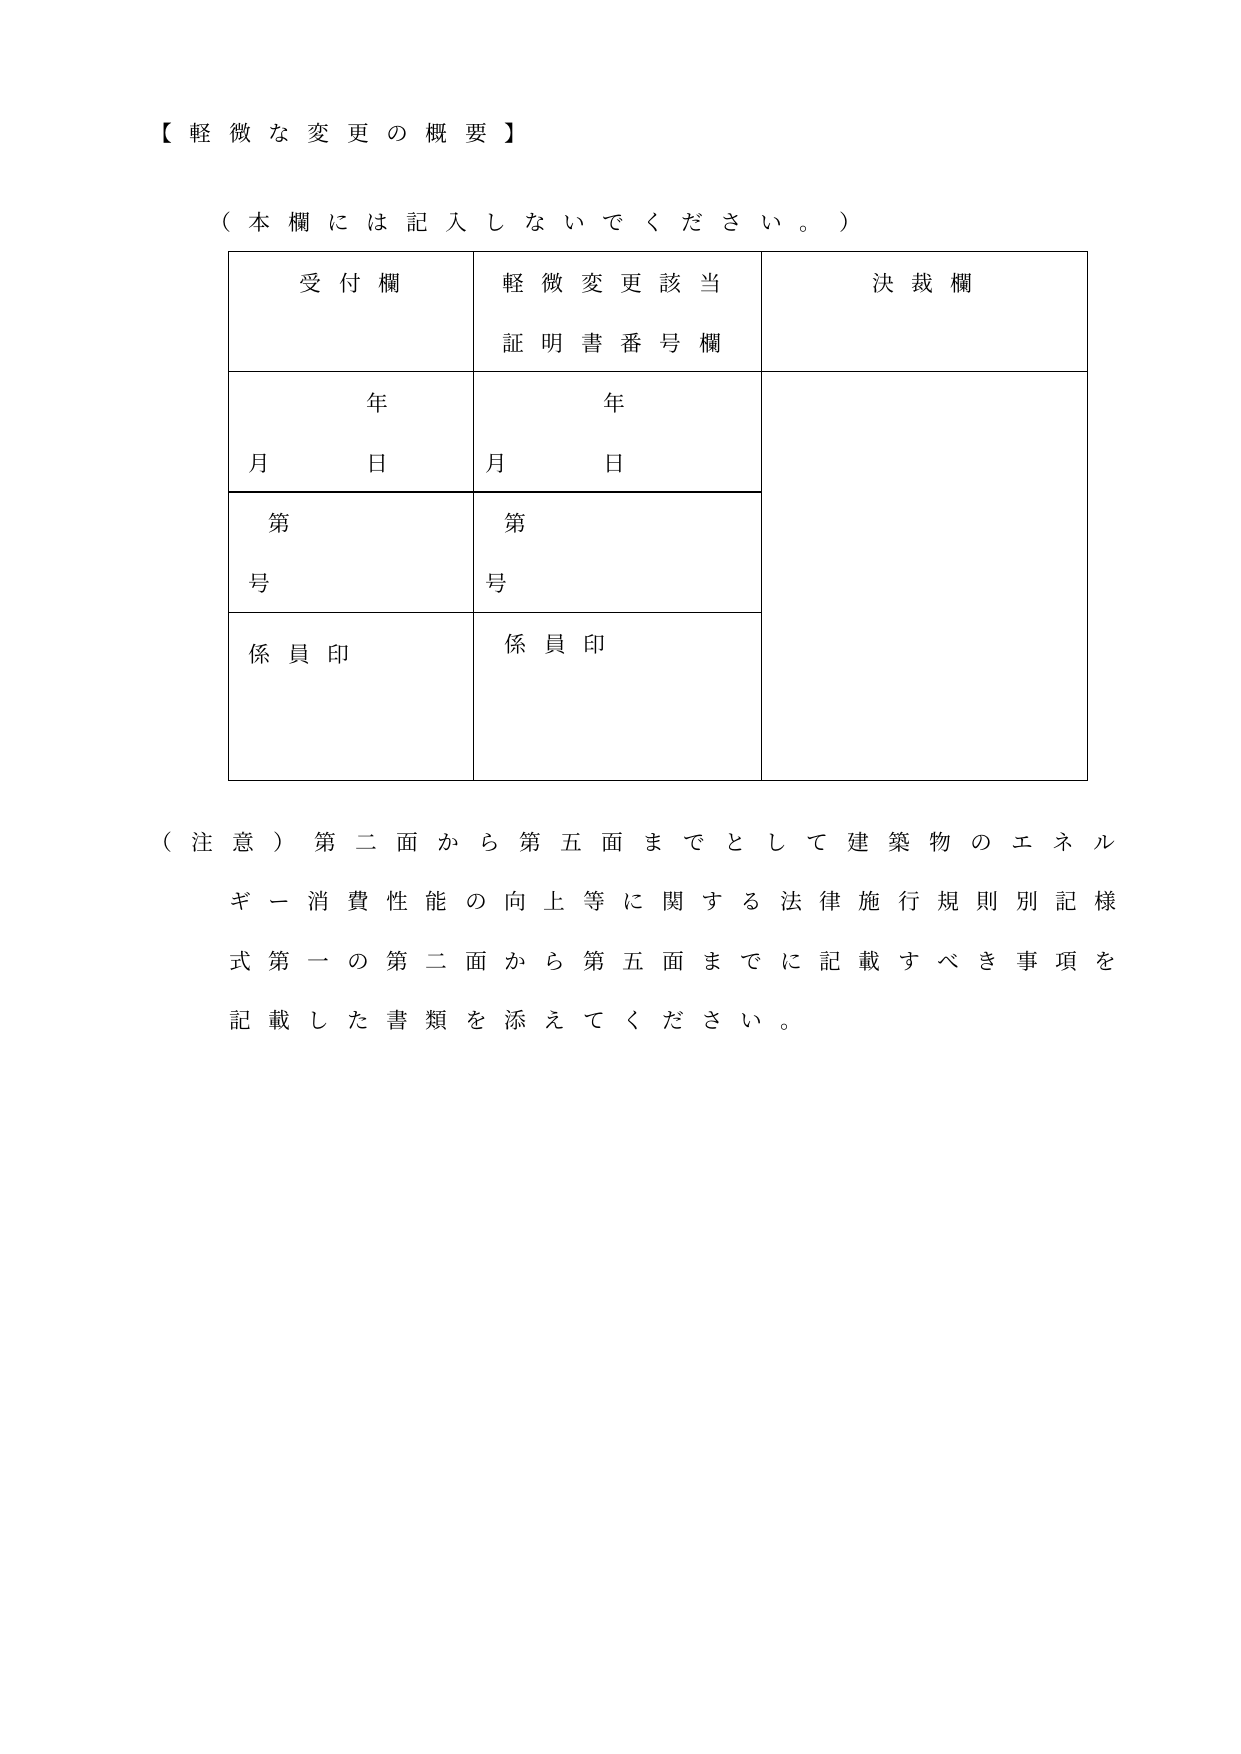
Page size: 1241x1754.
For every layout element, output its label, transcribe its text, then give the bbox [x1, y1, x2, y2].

table_cell 第 号 [229, 493, 473, 612]
table_cell 係員印 [229, 613, 473, 780]
table_cell 第 号 [474, 493, 761, 612]
table_header 受付欄 [229, 252, 473, 371]
table_header 軽微変更該当証明書番号欄 [474, 252, 761, 371]
table_cell [762, 372, 1087, 780]
text 【軽微な変更の概要】 [150, 102, 1134, 162]
table_cell 係員印 [474, 613, 761, 780]
table_cell 年 月 日 [229, 372, 473, 491]
text （注意）第二面から第五面までとして建築物のエネルギー消費性能の向上等に関する法律施行規則別記様式第一の第二面から第五面までに記載すべき事項を記載した書類を添えてください。 [150, 811, 1134, 1049]
table_cell 年 月 日 [474, 372, 761, 491]
table_header 決裁欄 [762, 252, 1087, 371]
text （本欄には記入しないでください。） [150, 191, 1134, 251]
